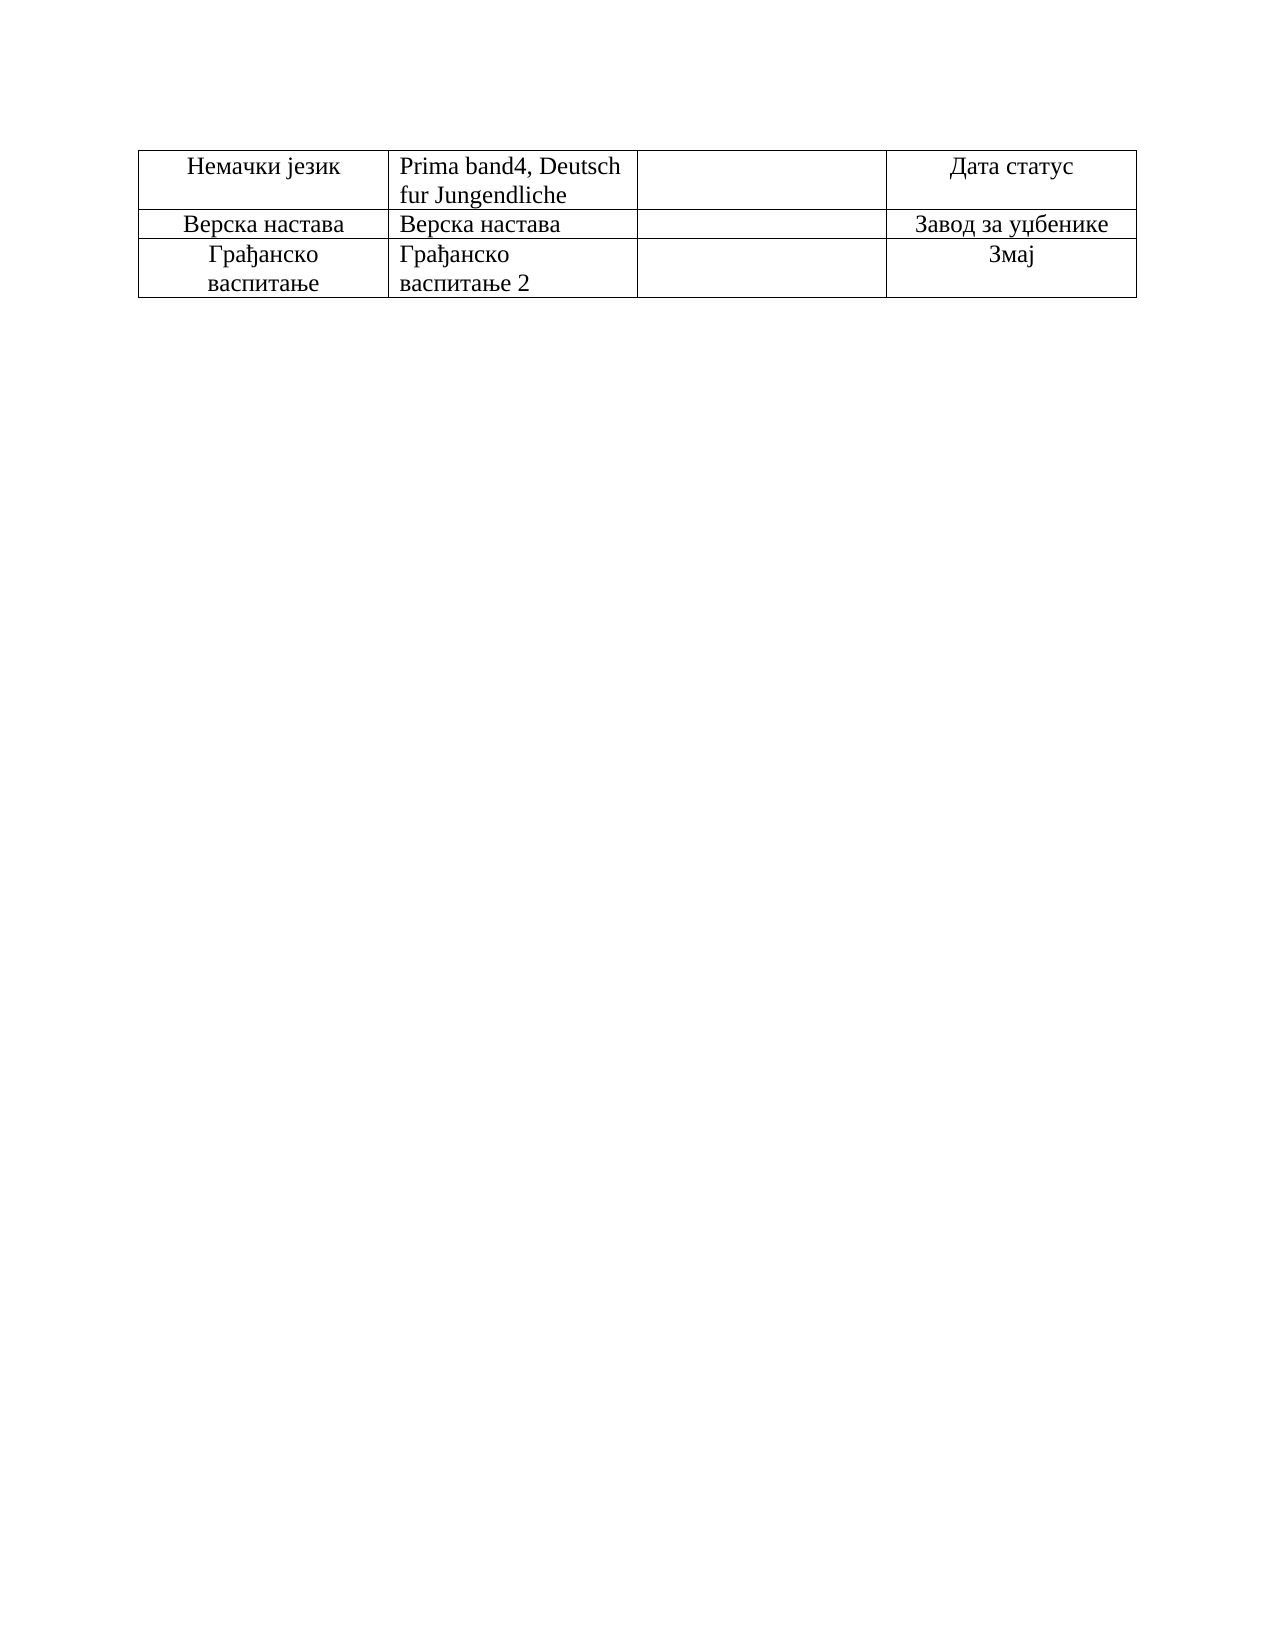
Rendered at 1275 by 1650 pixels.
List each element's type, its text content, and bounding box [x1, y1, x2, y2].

table_cell [638, 239, 886, 297]
table_cell [638, 210, 886, 238]
table_cell Немачки језик [139, 151, 388, 208]
table_cell [638, 151, 886, 208]
table_cell Завод за уџбенике [887, 210, 1136, 238]
table_cell Змај [887, 239, 1136, 297]
table_cell Верска настава [139, 210, 388, 238]
table_cell Грађанско васпитање [139, 239, 388, 297]
table_cell Верска настава [389, 210, 637, 238]
table_cell Prima band4, Deutsch fur Jungendliche [389, 151, 637, 208]
table_cell Грађанско васпитање 2 [389, 239, 637, 297]
table_cell Дата статус [887, 151, 1136, 208]
